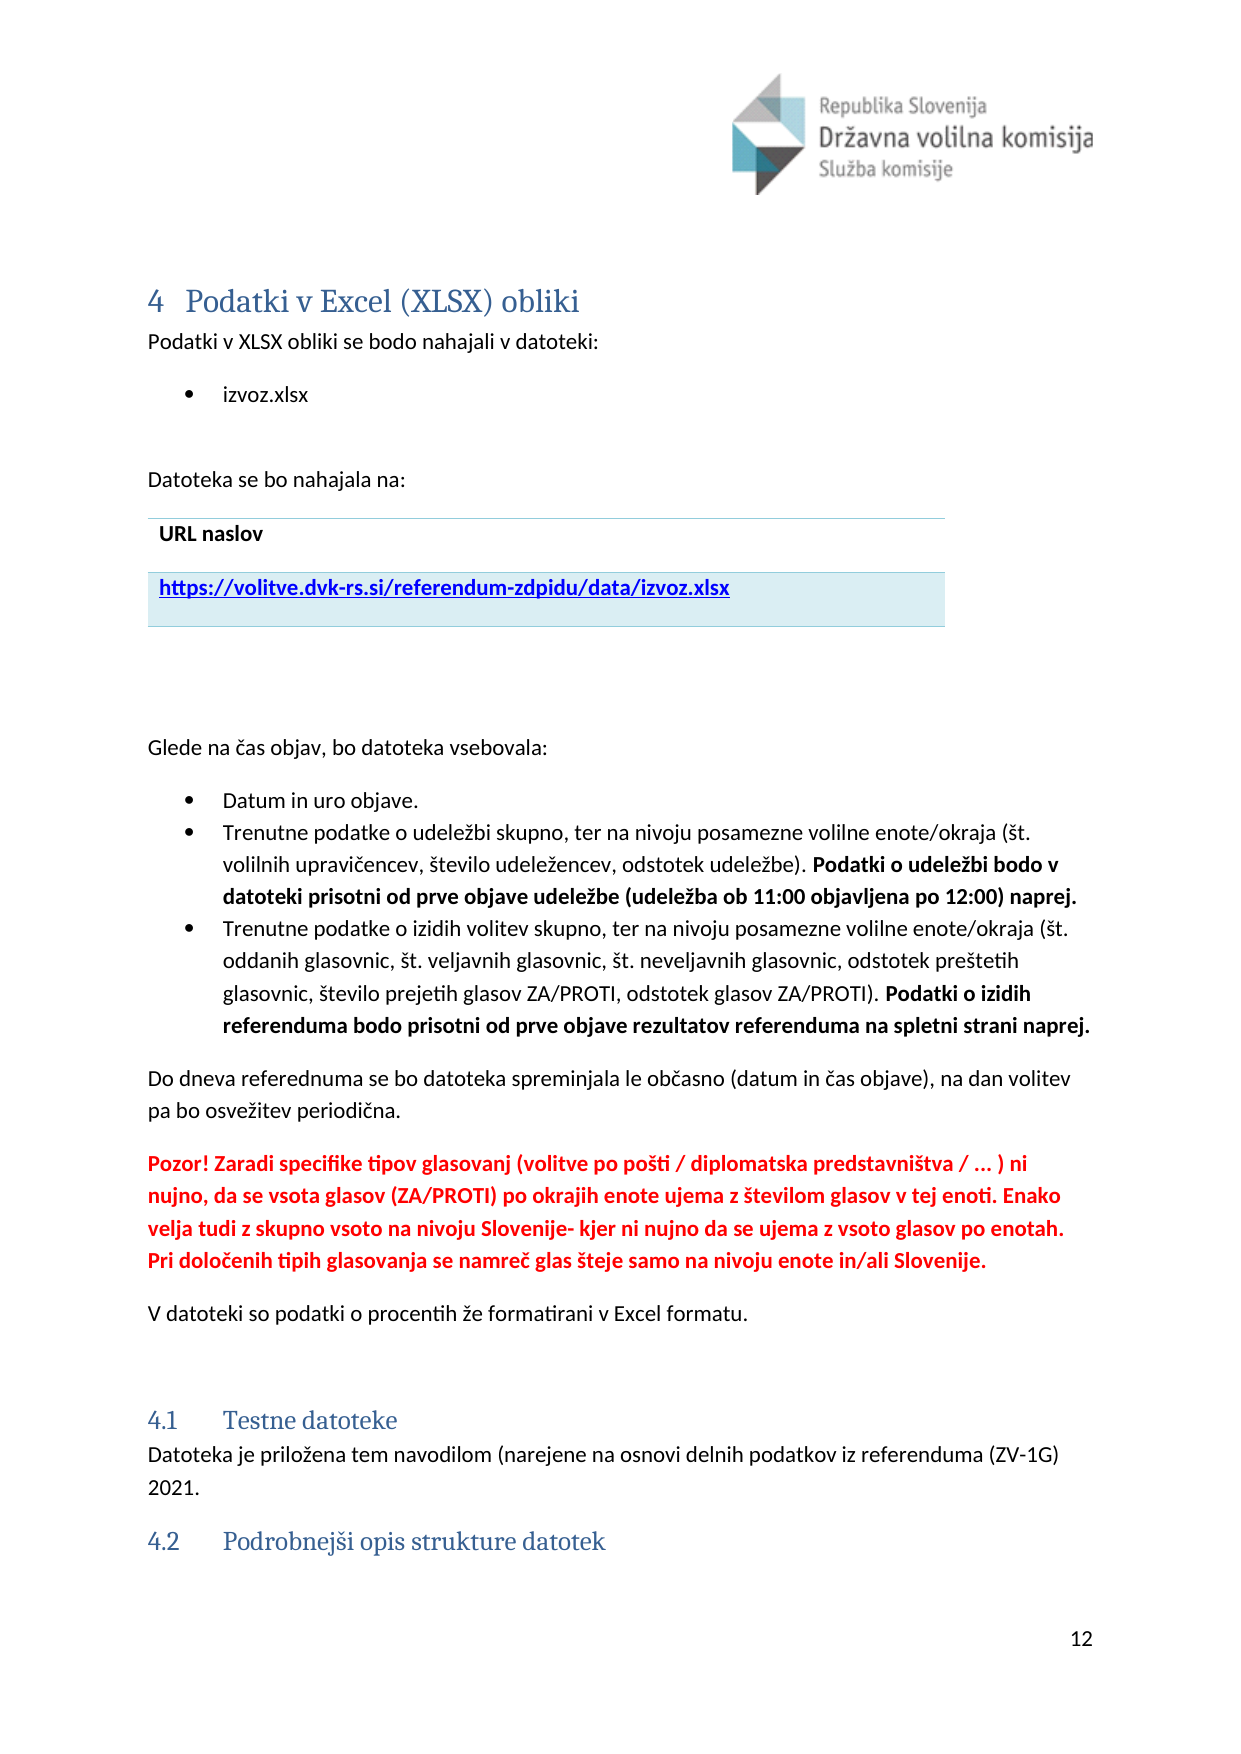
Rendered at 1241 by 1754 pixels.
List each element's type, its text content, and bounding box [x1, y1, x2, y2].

table_header URL naslov [148, 519, 945, 572]
text Glede na čas objav, bo datoteka vsebovala: [148, 733, 1093, 761]
list Trenutne podatke o udeležbi skupno, ter na nivoju posamezne volilne enote/okraja (št. volilnih upravičencev, število udeležencev, odstotek udeležbe). Podatki o udeležbi bodo v datoteki prisotni od prve objave udeležbe (udeležba ob 11:00 objavljena po 12:00) naprej. [185, 818, 1093, 910]
text V datoteki so podatki o procentih že formatirani v Excel formatu. [148, 1299, 1093, 1327]
subtitle Podrobnejši opis strukture datotek [148, 1526, 1093, 1557]
text Datoteka je priložena tem navodilom (narejene na osnovi delnih podatkov iz referenduma (ZV-1G) 2021. [148, 1441, 1093, 1501]
table_cell https://volitve.dvk-rs.si/referendum-zdpidu/data/izvoz.xlsx [148, 573, 945, 626]
picture [732, 73, 1093, 195]
text Datoteka se bo nahajala na: [148, 465, 1093, 493]
subtitle Testne datoteke [148, 1405, 1093, 1436]
list Trenutne podatke o izidih volitev skupno, ter na nivoju posamezne volilne enote/okraja (št. oddanih glasovnic, št. veljavnih glasovnic, št. neveljavnih glasovnic, odstotek preštetih glasovnic, število prejetih glasov ZA/PROTI, odstotek glasov ZA/PROTI). Podatki o izidih referenduma bodo prisotni od prve objave rezultatov referenduma na spletni strani naprej. [185, 914, 1093, 1039]
list izvoz.xlsx [185, 380, 1093, 408]
list Datum in uro objave. [185, 786, 1093, 814]
text Podatki v XLSX obliki se bodo nahajali v datoteki: [148, 327, 1093, 355]
subtitle Podatki v Excel (XLSX) obliki [148, 283, 1093, 321]
text Pozor! Zaradi specifike tipov glasovanj (volitve po pošti / diplomatska predstavništva / ... ) ni nujno, da se vsota glasov (ZA/PROTI) po okrajih enote ujema z številom glasov v tej enoti. Enako velja tudi z skupno vsoto na nivoju Slovenije- kjer ni nujno da se ujema z vsoto glasov po enotah. Pri določenih tipih glasovanja se namreč glas šteje samo na nivoju enote in/ali Slovenije. [148, 1149, 1093, 1274]
text Do dneva referednuma se bo datoteka spreminjala le občasno (datum in čas objave), na dan volitev pa bo osvežitev periodična. [148, 1064, 1093, 1124]
